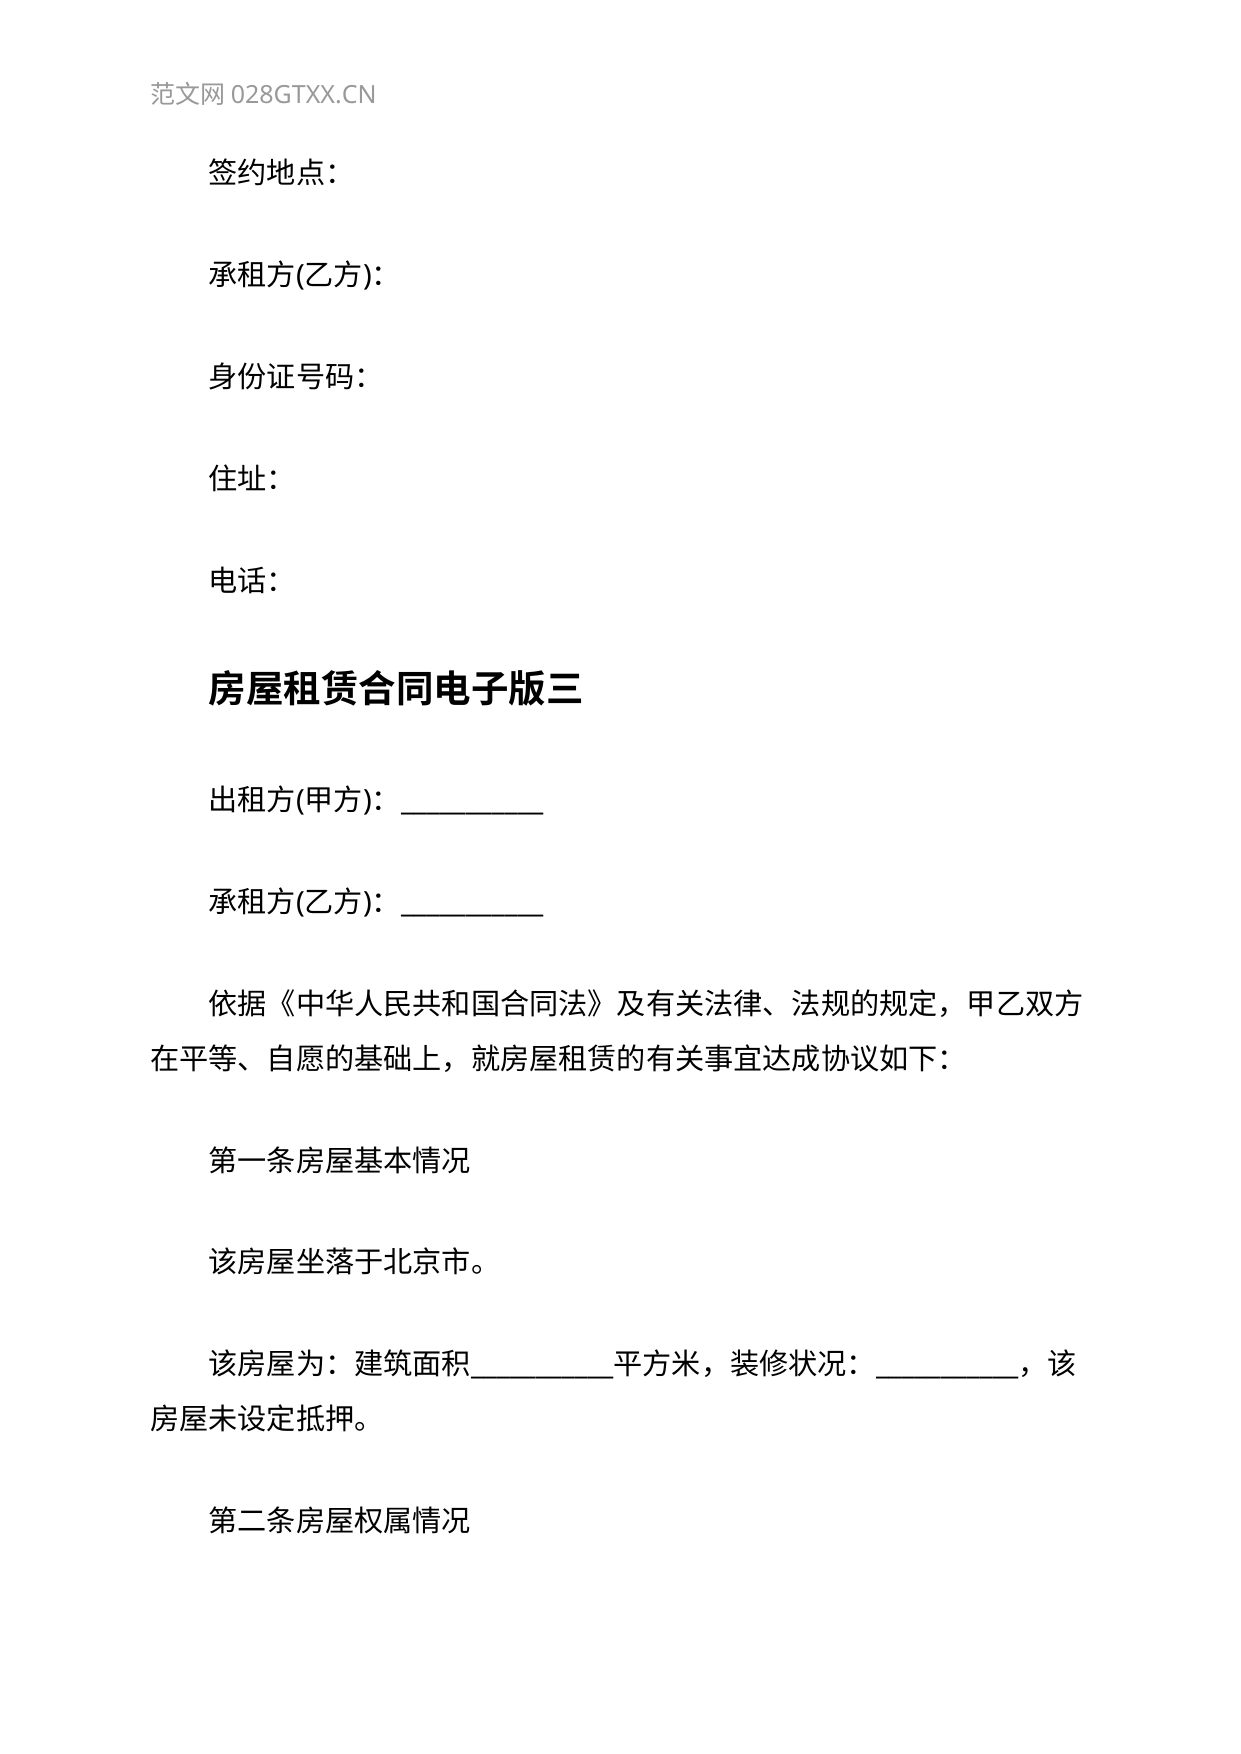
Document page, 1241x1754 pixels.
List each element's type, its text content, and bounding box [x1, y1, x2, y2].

text 该房屋为：建筑面积___________平方米，装修状况：___________，该房屋未设定抵押。 [150, 1341, 1090, 1438]
text 第一条房屋基本情况 [150, 1137, 1090, 1179]
text 承租方(乙方)：___________ [150, 878, 1090, 921]
text 住址： [150, 456, 1090, 498]
text 身份证号码： [150, 354, 1090, 396]
text 电话： [150, 557, 1090, 599]
text 该房屋坐落于北京市。 [150, 1239, 1090, 1281]
text 签约地点： [150, 150, 1090, 192]
text 出租方(甲方)：___________ [150, 776, 1090, 819]
text 依据《中华人民共和国合同法》及有关法律、法规的规定，甲乙双方在平等、自愿的基础上，就房屋租赁的有关事宜达成协议如下： [150, 980, 1090, 1078]
text 房屋租赁合同电子版三 [150, 659, 1090, 713]
text 承租方(乙方)： [150, 252, 1090, 294]
text 第二条房屋权属情况 [150, 1497, 1090, 1540]
